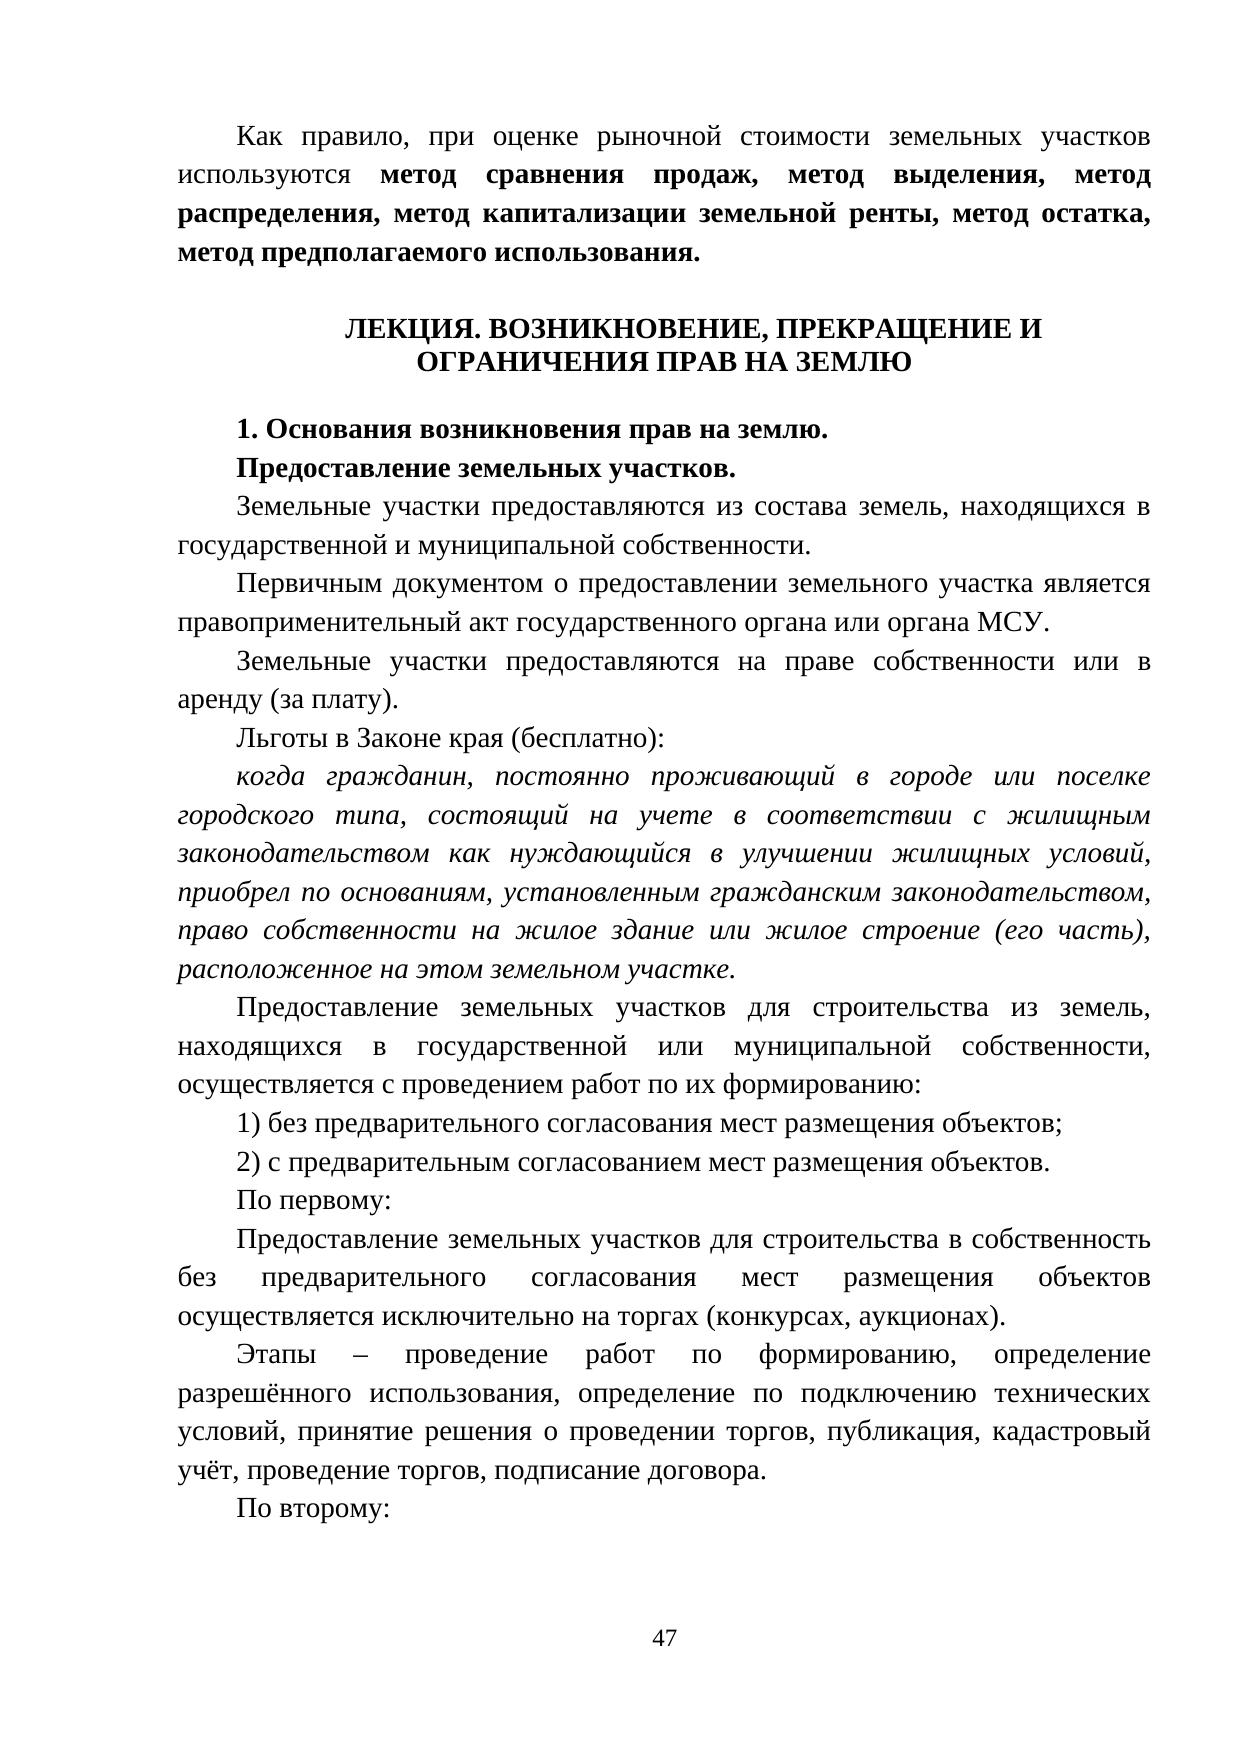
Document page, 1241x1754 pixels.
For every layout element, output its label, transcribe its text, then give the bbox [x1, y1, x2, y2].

text Предоставление земельных участков. [177, 450, 1152, 483]
text Льготы в Законе края (бесплатно): [177, 720, 1152, 753]
text Предоставление земельных участков для строительства из земель, находящихся в государственной или муниципальной собственности, осуществляется с проведением работ по их формированию: [177, 989, 1152, 1100]
text Земельные участки предоставляются на праве собственности или в аренду (за плату). [177, 643, 1152, 715]
text 2) с предварительным согласованием мест размещения объектов. [177, 1144, 1152, 1177]
text Предоставление земельных участков для строительства в собственность без предварительного согласования мест размещения объектов осуществляется исключительно на торгах (конкурсах, аукционах). [177, 1221, 1152, 1331]
text 1. Основания возникновения прав на землю. [177, 411, 1152, 445]
text Как правило, при оценке рыночной стоимости земельных участков используются метод сравнения продаж, метод выделения, метод распределения, метод капитализации земельной ренты, метод остатка, метод предполагаемого использования. [177, 118, 1152, 267]
text Этапы – проведение работ по формированию, определение разрешённого использования, определение по подключению технических условий, принятие решения о проведении торгов, публикация, кадастровый учёт, проведение торгов, подписание договора. [177, 1336, 1152, 1486]
text ЛЕКЦИЯ. ВОЗНИКНОВЕНИЕ, ПРЕКРАЩЕНИЕ И ОГРАНИЧЕНИЯ ПРАВ НА ЗЕМЛЮ [177, 311, 1152, 378]
text По первому: [177, 1182, 1152, 1216]
text когда гражданин, постоянно проживающий в городе или поселке городского типа, состоящий на учете в соответствии с жилищным законодательством как нуждающийся в улучшении жилищных условий, приобрел по основаниям, установленным гражданским законодательством, право собственности на жилое здание или жилое строение (его часть), расположенное на этом земельном участке. [177, 758, 1152, 984]
text По второму: [177, 1491, 1152, 1524]
text Первичным документом о предоставлении земельного участка является правоприменительный акт государственного органа или органа МСУ. [177, 566, 1152, 638]
text 1) без предварительного согласования мест размещения объектов; [177, 1105, 1152, 1139]
text Земельные участки предоставляются из состава земель, находящихся в государственной и муниципальной собственности. [177, 488, 1152, 561]
